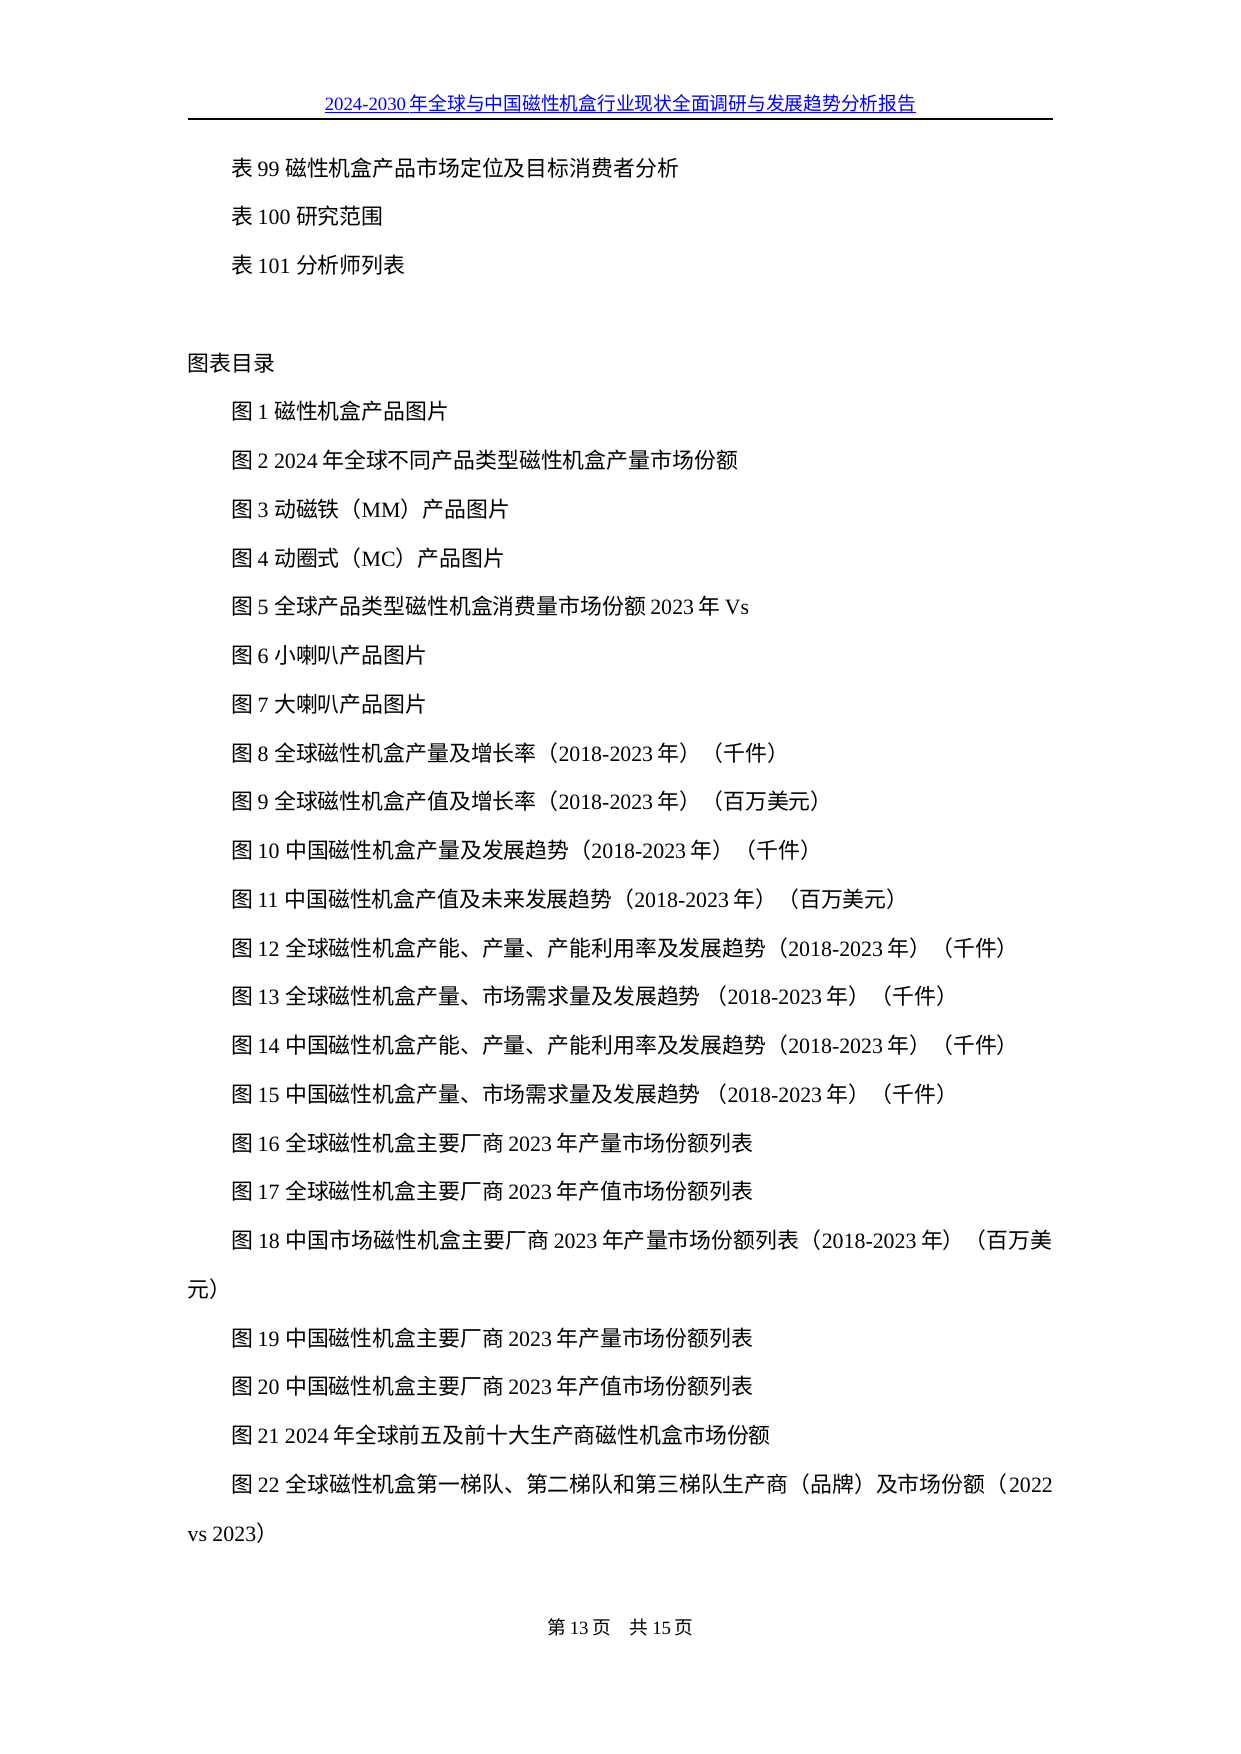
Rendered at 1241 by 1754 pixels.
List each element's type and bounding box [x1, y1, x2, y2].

text [187, 150, 1053, 1548]
